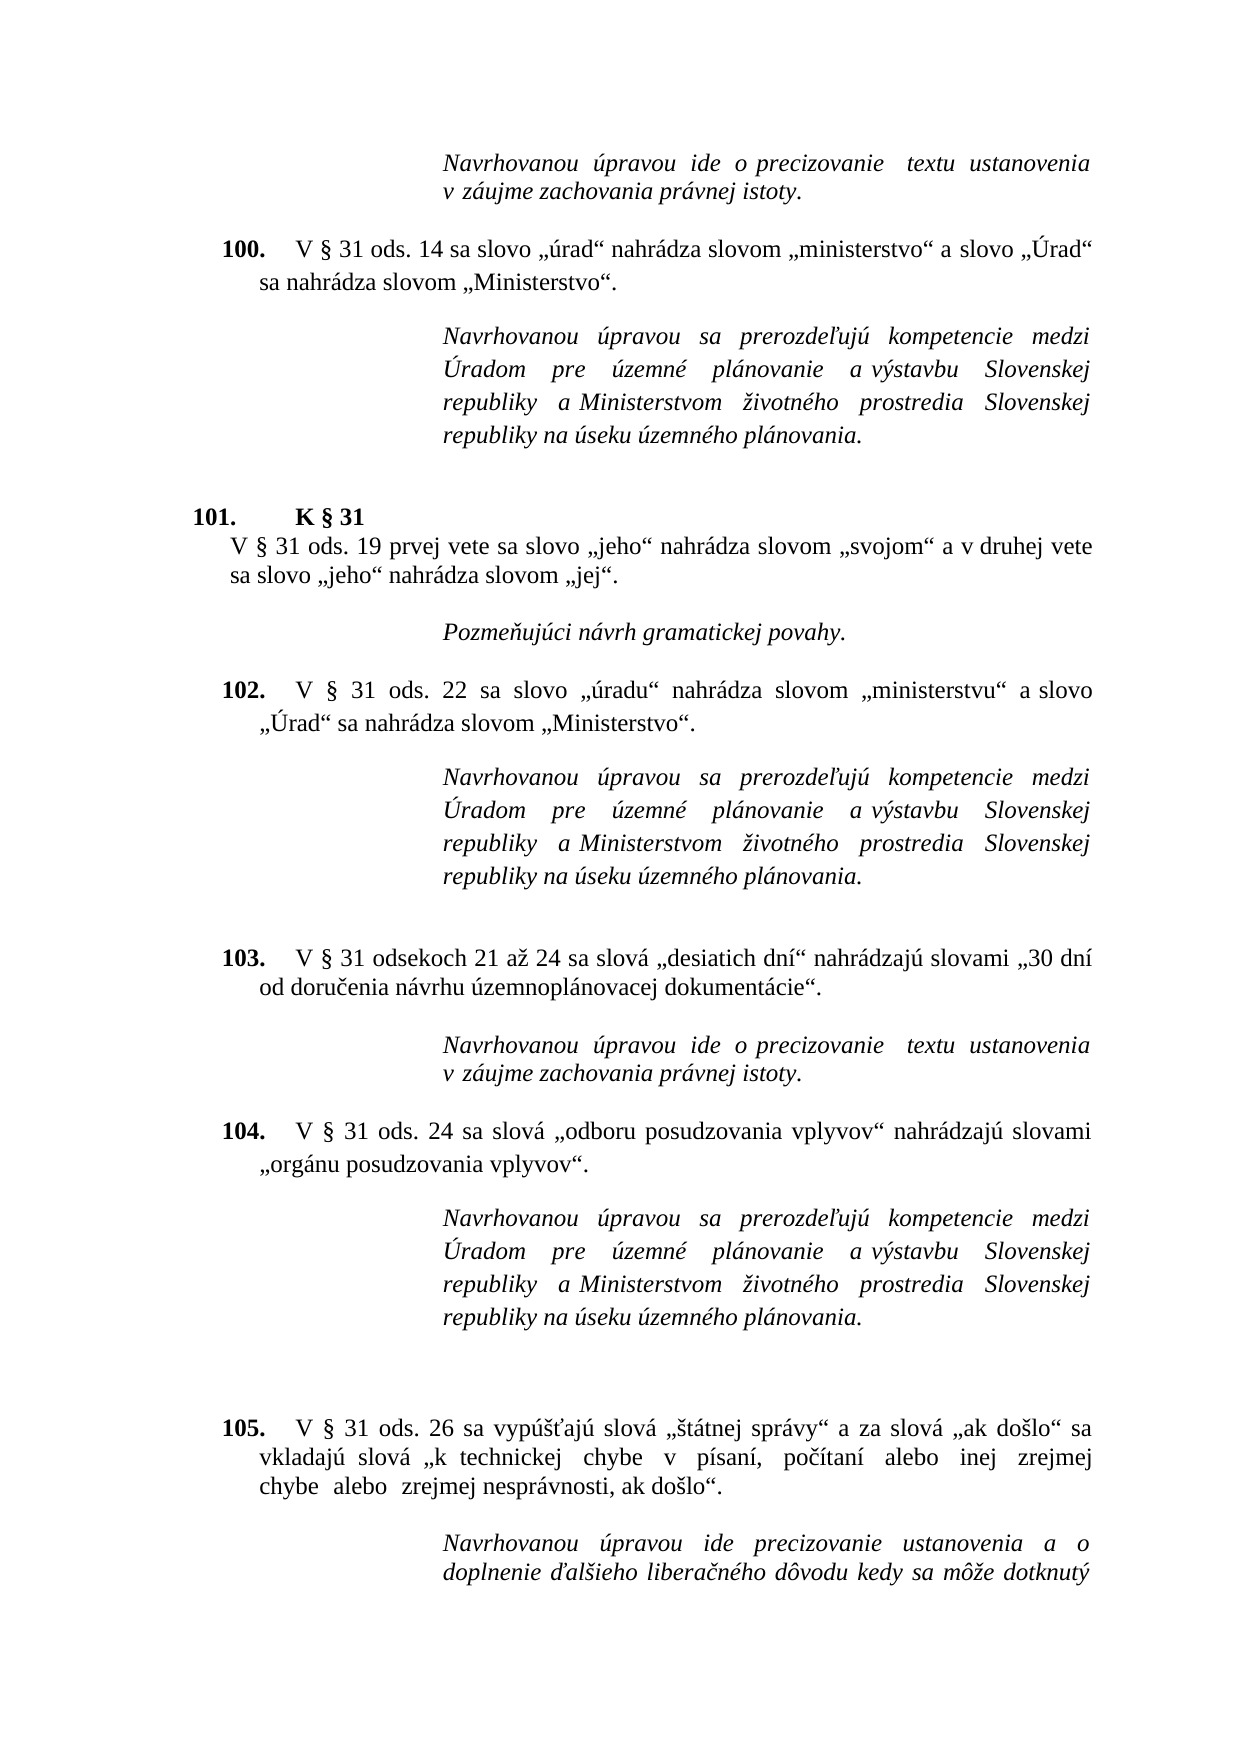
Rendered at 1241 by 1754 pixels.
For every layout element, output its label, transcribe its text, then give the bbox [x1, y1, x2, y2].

list V § 31 ods. 22 sa slovo „úradu“ nahrádza slovom „ministerstvu“ a slovo „Úrad“ sa nahrádza slovom „Ministerstvo“. [222, 675, 1093, 737]
text Navrhovanou úpravou sa prerozdeľujú kompetencie medzi Úradom pre územné plánovanie a výstavbu Slovenskej republiky a Ministerstvom životného prostredia Slovenskej republiky na úseku územného plánovania. [443, 1203, 1093, 1331]
list V § 31 ods. 14 sa slovo „úrad“ nahrádza slovom „ministerstvo“ a slovo „Úrad“ sa nahrádza slovom „Ministerstvo“. [222, 234, 1093, 296]
list V § 31 odsekoch 21 až 24 sa slová „desiatich dní“ nahrádzajú slovami „30 dní od doručenia návrhu územnoplánovacej dokumentácie“. [222, 943, 1093, 1001]
list V § 31 ods. 26 sa vypúšťajú slová „štátnej správy“ a za slová „ak došlo“ sa vkladajú slová „k technickej chybe v písaní, počítaní alebo inej zrejmej chybe alebo zrejmej nesprávnosti, ak došlo“. [222, 1413, 1093, 1499]
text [443, 1528, 1093, 1586]
text Navrhovanou úpravou sa prerozdeľujú kompetencie medzi Úradom pre územné plánovanie a výstavbu Slovenskej republiky a Ministerstvom životného prostredia Slovenskej republiky na úseku územného plánovania. [443, 762, 1093, 889]
list K § 31 [192, 502, 1093, 531]
text Navrhovanou úpravou sa prerozdeľujú kompetencie medzi Úradom pre územné plánovanie a výstavbu Slovenskej republiky a Ministerstvom životného prostredia Slovenskej republiky na úseku územného plánovania. [443, 321, 1093, 448]
text Navrhovanou úpravou ide o precizovanie textu ustanovenia v záujme zachovania právnej istoty. [443, 1030, 1093, 1087]
text Pozmeňujúci návrh gramatickej povahy. [369, 617, 1093, 646]
text Navrhovanou úpravou ide o precizovanie textu ustanovenia v záujme zachovania právnej istoty. [443, 148, 1093, 205]
list V § 31 ods. 24 sa slová „odboru posudzovania vplyvov“ nahrádzajú slovami „orgánu posudzovania vplyvov“. [222, 1116, 1093, 1178]
list V § 31 ods. 19 prvej vete sa slovo „jeho“ nahrádza slovom „svojom“ a v druhej vete sa slovo „jeho“ nahrádza slovom „jej“. [230, 531, 1093, 589]
